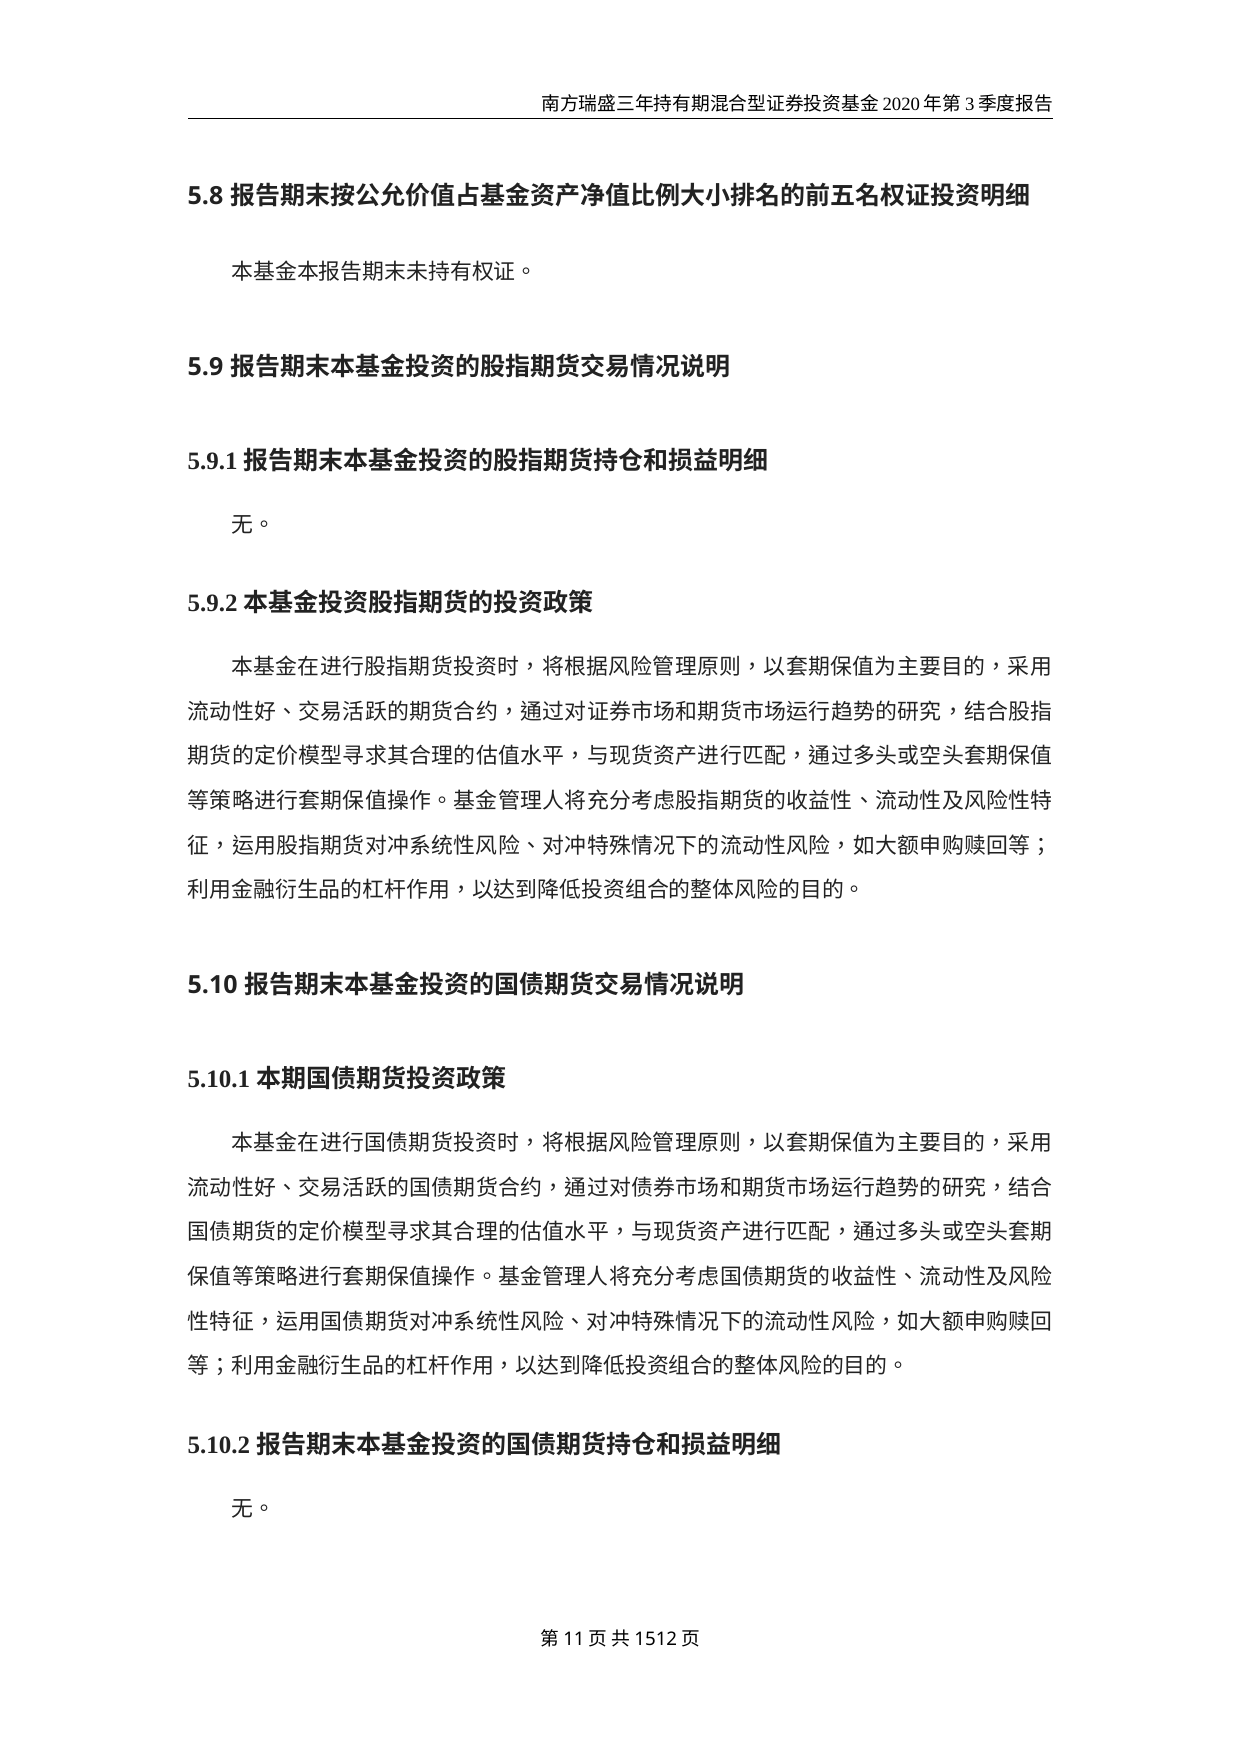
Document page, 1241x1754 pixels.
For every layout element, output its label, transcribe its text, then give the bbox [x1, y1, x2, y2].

text 本基金在进行国债期货投资时，将根据风险管理原则，以套期保值为主要目的，采用流动性好、交易活跃的国债期货合约，通过对债券市场和期货市场运行趋势的研究，结合国债期货的定价模型寻求其合理的估值水平，与现货资产进行匹配，通过多头或空头套期保值等策略进行套期保值操作。基金管理人将充分考虑国债期货的收益性、流动性及风险性特征，运用国债期货对冲系统性风险、对冲特殊情况下的流动性风险，如大额申购赎回等；利用金融衍生品的杠杆作用，以达到降低投资组合的整体风险的目的。 [187, 1127, 1053, 1380]
text 本基金投资股指期货的投资政策 [187, 570, 1053, 635]
text 本基金本报告期末未持有权证。 [187, 256, 1053, 286]
text 报告期末本基金投资的股指期货交易情况说明 [187, 333, 1053, 398]
text 本基金在进行股指期货投资时，将根据风险管理原则，以套期保值为主要目的，采用流动性好、交易活跃的期货合约，通过对证券市场和期货市场运行趋势的研究，结合股指期货的定价模型寻求其合理的估值水平，与现货资产进行匹配，通过多头或空头套期保值等策略进行套期保值操作。基金管理人将充分考虑股指期货的收益性、流动性及风险性特征，运用股指期货对冲系统性风险、对冲特殊情况下的流动性风险，如大额申购赎回等；利用金融衍生品的杠杆作用，以达到降低投资组合的整体风险的目的。 [187, 651, 1053, 904]
text 无。 [187, 1493, 1053, 1522]
text 报告期末本基金投资的国债期货持仓和损益明细 [187, 1411, 1053, 1476]
text 报告期末本基金投资的国债期货交易情况说明 [187, 952, 1053, 1017]
text 报告期末本基金投资的股指期货持仓和损益明细 [187, 427, 1053, 492]
text 报告期末按公允价值占基金资产净值比例大小排名的前五名权证投资明细 [187, 162, 1053, 227]
text 本期国债期货投资政策 [187, 1046, 1053, 1111]
text 无。 [187, 509, 1053, 538]
